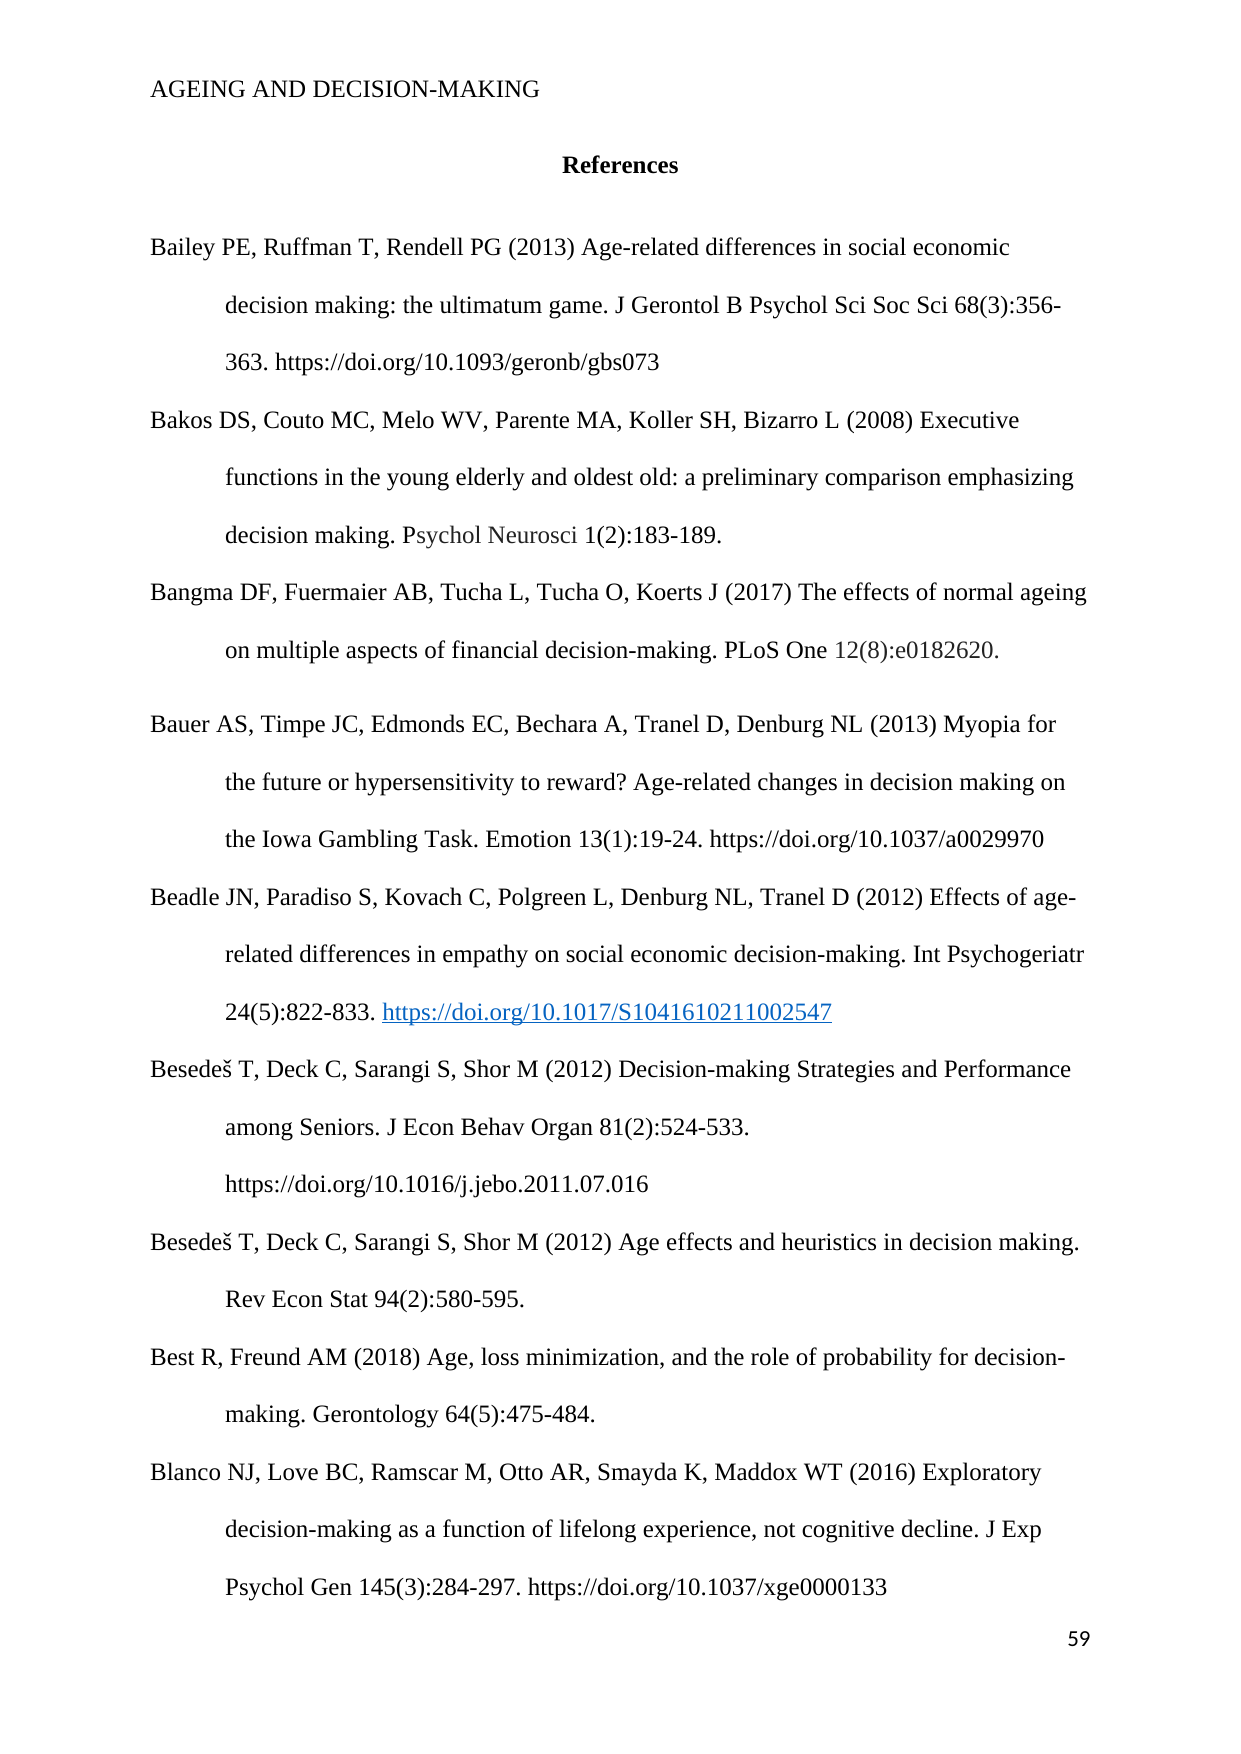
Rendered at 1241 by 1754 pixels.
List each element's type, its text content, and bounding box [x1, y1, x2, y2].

subtitle References [150, 150, 1090, 179]
text Besedeš T, Deck C, Sarangi S, Shor M (2012) Decision-making Strategies and Performance among Seniors. J Econ Behav Organ 81(2):524-533. https://doi.org/10.1016/j.jebo.2011.07.016 [150, 1054, 1090, 1198]
text Besedeš T, Deck C, Sarangi S, Shor M (2012) Age effects and heuristics in decision making. Rev Econ Stat 94(2):580-595. [150, 1227, 1090, 1313]
text Beadle JN, Paradiso S, Kovach C, Polgreen L, Denburg NL, Tranel D (2012) Effects of age-related differences in empathy on social economic decision-making. Int Psychogeriatr 24(5):822-833. https://doi.org/10.1017/S1041610211002547 [150, 882, 1090, 1025]
text Blanco NJ, Love BC, Ramscar M, Otto AR, Smayda K, Maddox WT (2016) Exploratory decision-making as a function of lifelong experience, not cognitive decline. J Exp Psychol Gen 145(3):284-297. https://doi.org/10.1037/xge0000133 [150, 1457, 1090, 1600]
text Best R, Freund AM (2018) Age, loss minimization, and the role of probability for decision-making. Gerontology 64(5):475-484. [150, 1342, 1090, 1428]
text Bakos DS, Couto MC, Melo WV, Parente MA, Koller SH, Bizarro L (2008) Executive functions in the young elderly and oldest old: a preliminary comparison emphasizing decision making. Psychol Neurosci 1(2):183-189. [150, 405, 1090, 549]
text Bauer AS, Timpe JC, Edmonds EC, Bechara A, Tranel D, Denburg NL (2013) Myopia for the future or hypersensitivity to reward? Age-related changes in decision making on the Iowa Gambling Task. Emotion 13(1):19-24. https://doi.org/10.1037/a0029970 [150, 709, 1090, 853]
text Bailey PE, Ruffman T, Rendell PG (2013) Age-related differences in social economic decision making: the ultimatum game. J Gerontol B Psychol Sci Soc Sci 68(3):356-363. https://doi.org/10.1093/geronb/gbs073 [150, 232, 1090, 376]
text Bangma DF, Fuermaier AB, Tucha L, Tucha O, Koerts J (2017) The effects of normal ageing on multiple aspects of financial decision-making. PLoS One 12(8):e0182620. [150, 577, 1090, 664]
